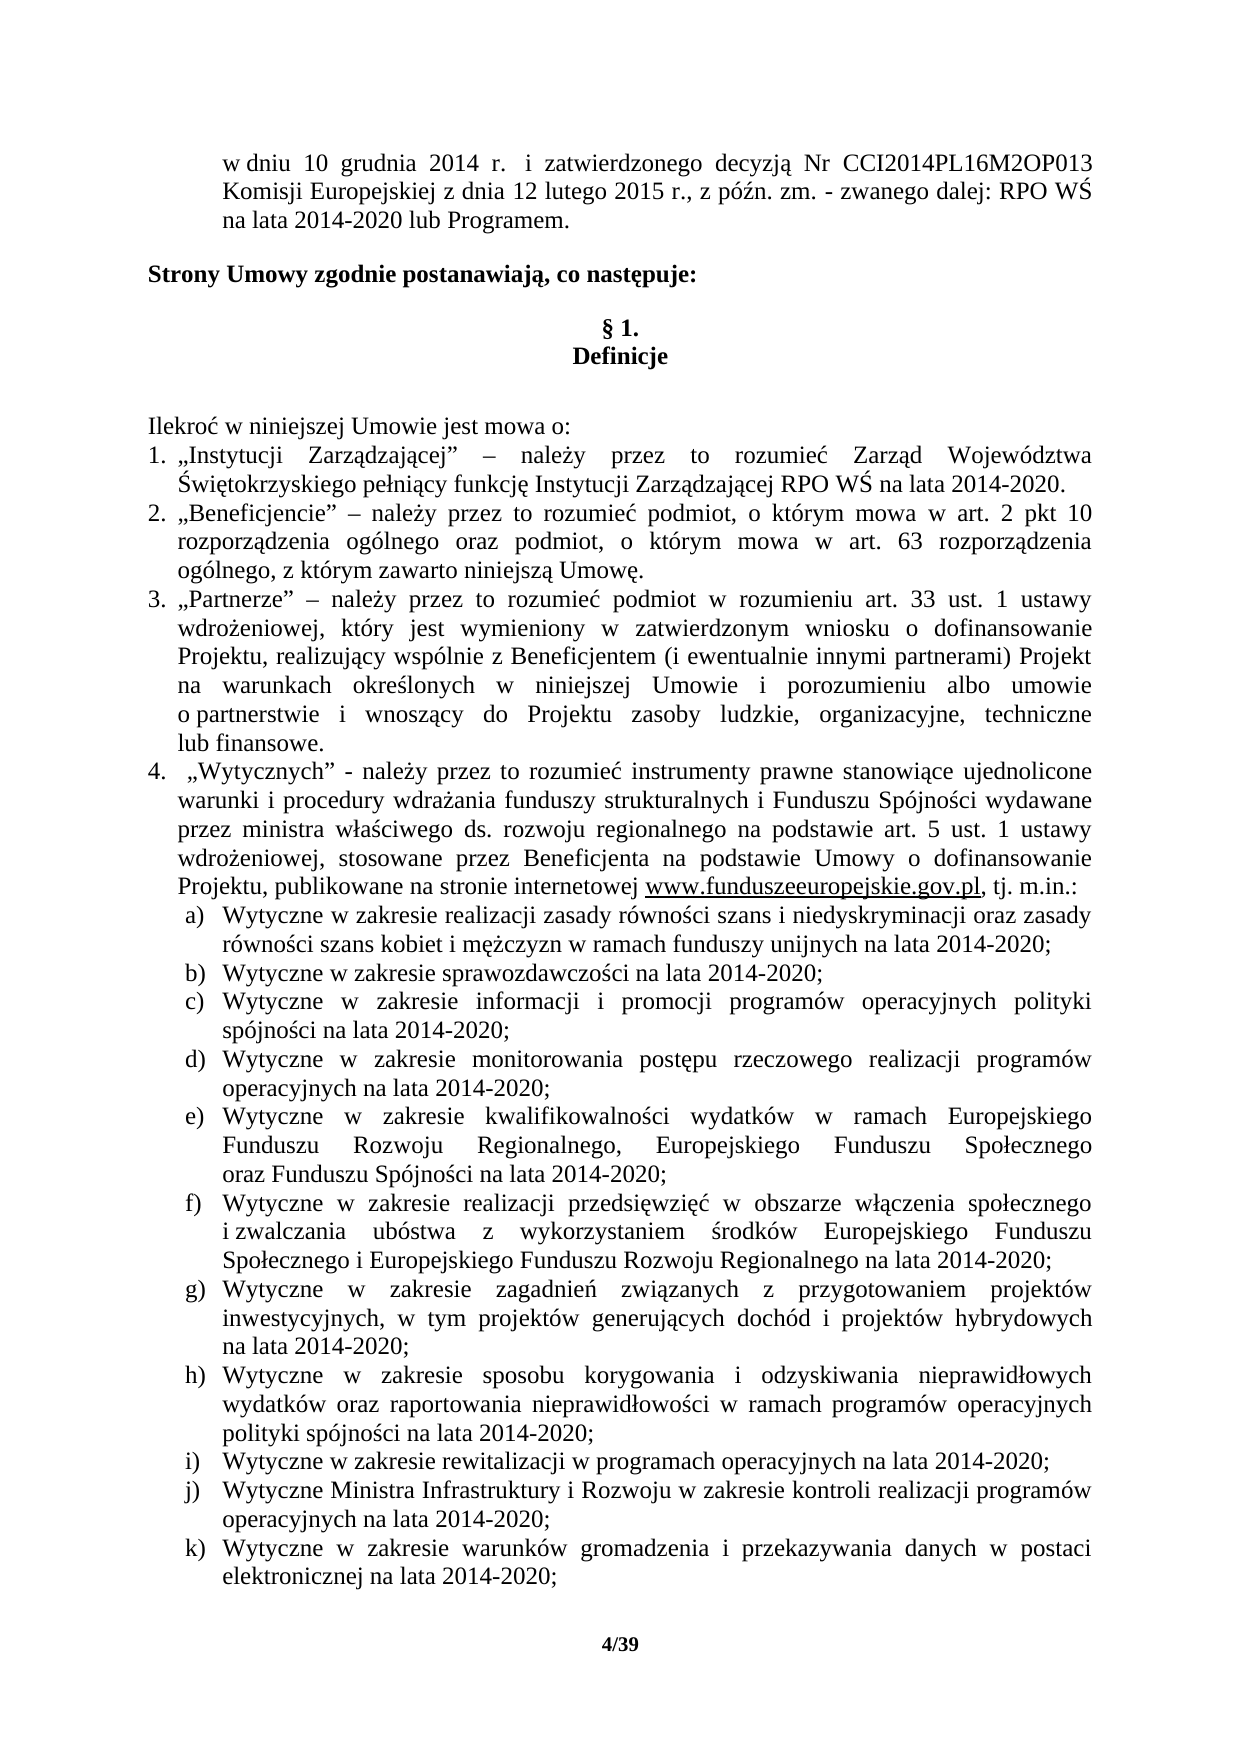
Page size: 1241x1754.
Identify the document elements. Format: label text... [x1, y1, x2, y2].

list „Partnerze” – należy przez to rozumieć podmiot w rozumieniu art. 33 ust. 1 ustawy wdrożeniowej, który jest wymieniony w zatwierdzonym wniosku o dofinansowanie Projektu, realizujący wspólnie z Beneficjentem (i ewentualnie innymi partnerami) Projekt na warunkach określonych w niniejszej Umowie i porozumieniu albo umowie o partnerstwie i wnoszący do Projektu zasoby ludzkie, organizacyjne, techniczne lub finansowe. [148, 584, 1093, 756]
list Wytyczne w zakresie informacji i promocji programów operacyjnych polityki spójności na lata 2014-2020; [185, 986, 1093, 1044]
list „Beneficjencie” – należy przez to rozumieć podmiot, o którym mowa w art. 2 pkt 10 rozporządzenia ogólnego oraz podmiot, o którym mowa w art. 63 rozporządzenia ogólnego, z którym zawarto niniejszą Umowę. [148, 498, 1093, 584]
list Wytyczne w zakresie sposobu korygowania i odzyskiwania nieprawidłowych wydatków oraz raportowania nieprawidłowości w ramach programów operacyjnych polityki spójności na lata 2014-2020; [185, 1360, 1093, 1446]
list Wytyczne w zakresie zagadnień związanych z przygotowaniem projektów inwestycyjnych, w tym projektów generujących dochód i projektów hybrydowych na lata 2014-2020; [185, 1274, 1093, 1360]
list Wytyczne w zakresie rewitalizacji w programach operacyjnych na lata 2014-2020; [185, 1446, 1093, 1475]
list Wytyczne w zakresie sprawozdawczości na lata 2014-2020; [185, 958, 1093, 986]
list Wytyczne Ministra Infrastruktury i Rozwoju w zakresie kontroli realizacji programów operacyjnych na lata 2014-2020; [185, 1475, 1093, 1533]
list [185, 148, 1093, 234]
list Wytyczne w zakresie monitorowania postępu rzeczowego realizacji programów operacyjnych na lata 2014-2020; [185, 1044, 1093, 1101]
subtitle § 1. Definicje [148, 313, 1093, 370]
list „Instytucji Zarządzającej” – należy przez to rozumieć Zarząd Województwa Świętokrzyskiego pełniący funkcję Instytucji Zarządzającej RPO WŚ na lata 2014-2020. [148, 440, 1093, 498]
list Wytyczne w zakresie realizacji zasady równości szans i niedyskryminacji oraz zasady równości szans kobiet i mężczyzn w ramach funduszy unijnych na lata 2014-2020; [185, 900, 1093, 958]
list Wytyczne w zakresie kwalifikowalności wydatków w ramach Europejskiego Funduszu Rozwoju Regionalnego, Europejskiego Funduszu Społecznego oraz Funduszu Spójności na lata 2014-2020; [185, 1101, 1093, 1188]
text Ilekroć w niniejszej Umowie jest mowa o: [148, 411, 1093, 440]
list „Wytycznych” - należy przez to rozumieć instrumenty prawne stanowiące ujednolicone warunki i procedury wdrażania funduszy strukturalnych i Funduszu Spójności wydawane przez ministra właściwego ds. rozwoju regionalnego na podstawie art. 5 ust. 1 ustawy wdrożeniowej, stosowane przez Beneficjenta na podstawie Umowy o dofinansowanie Projektu, publikowane na stronie internetowej www.funduszeeuropejskie.gov.pl, tj. m.in.: [148, 756, 1093, 900]
list Wytyczne w zakresie warunków gromadzenia i przekazywania danych w postaci elektronicznej na lata 2014-2020; [185, 1533, 1093, 1590]
list Wytyczne w zakresie realizacji przedsięwzięć w obszarze włączenia społecznego i zwalczania ubóstwa z wykorzystaniem środków Europejskiego Funduszu Społecznego i Europejskiego Funduszu Rozwoju Regionalnego na lata 2014-2020; [185, 1188, 1093, 1274]
text Strony Umowy zgodnie postanawiają, co następuje: [148, 259, 1093, 288]
